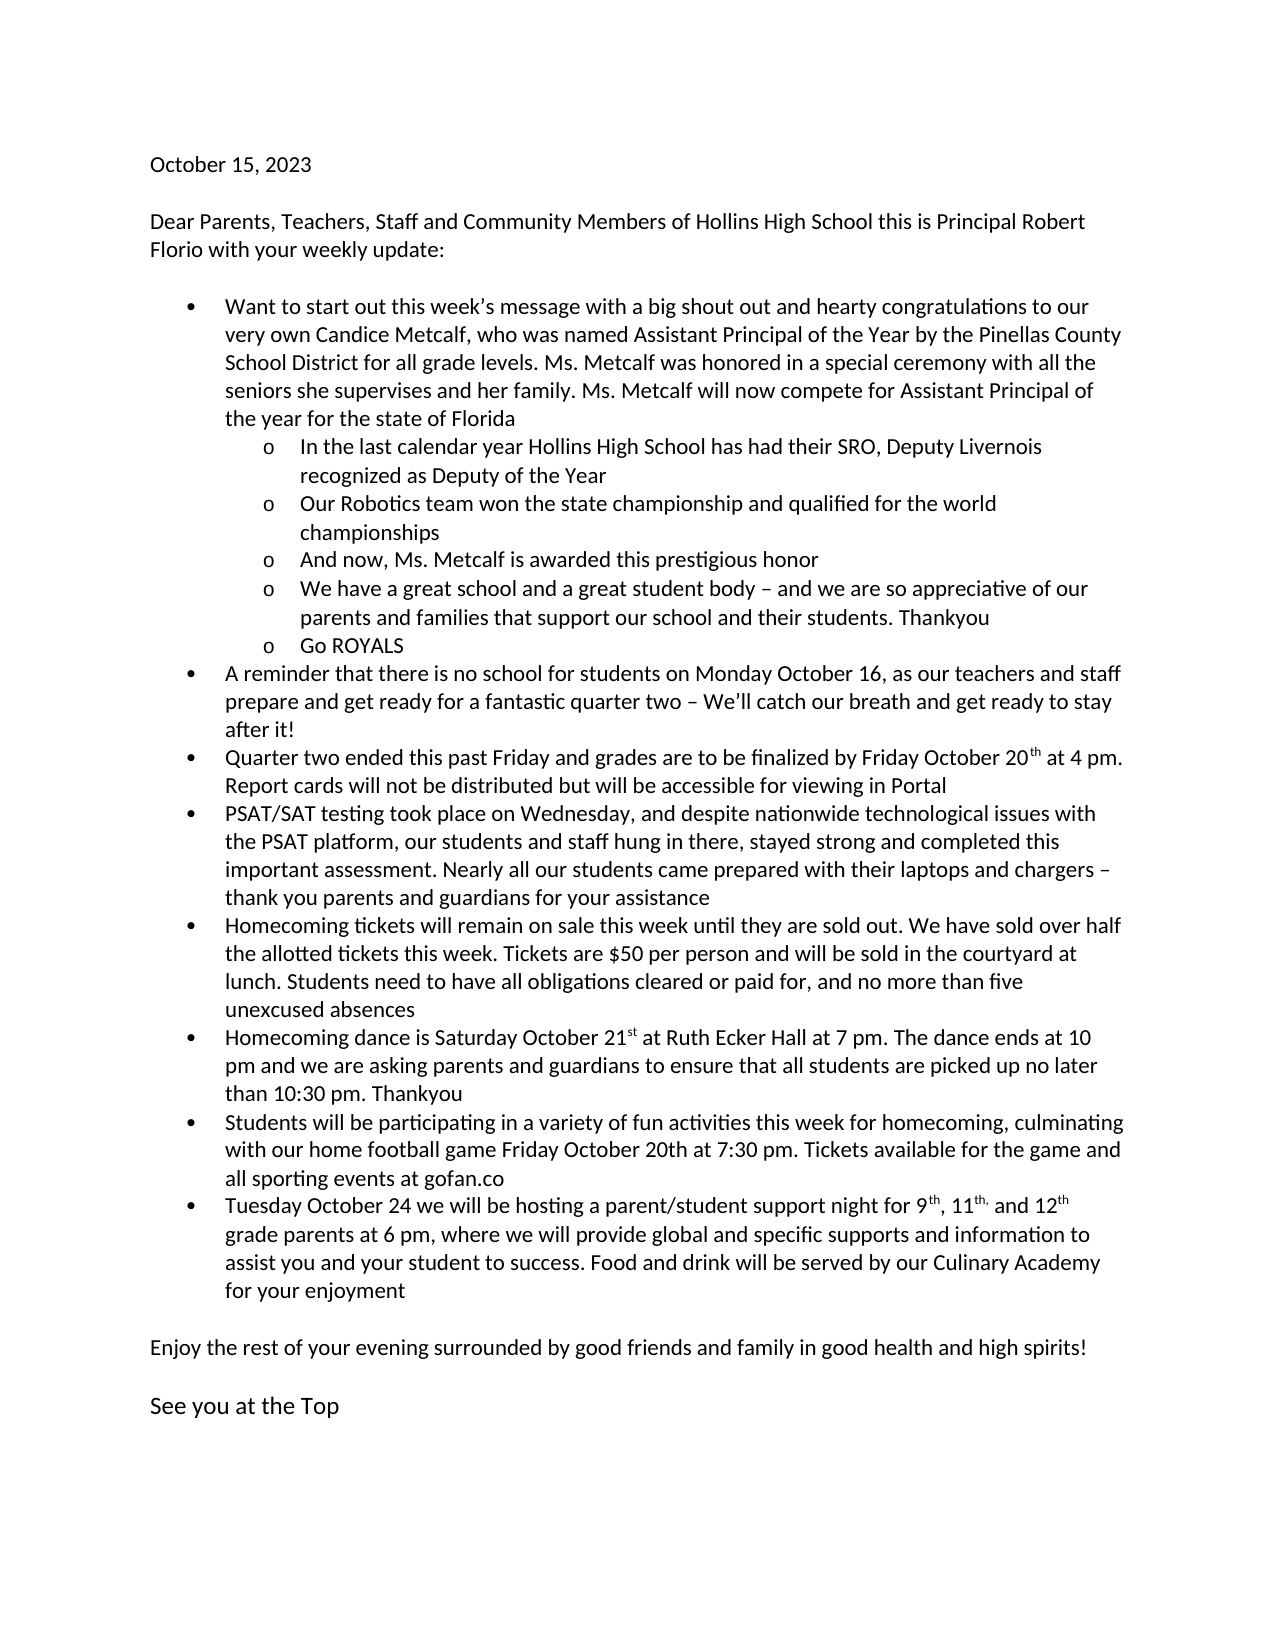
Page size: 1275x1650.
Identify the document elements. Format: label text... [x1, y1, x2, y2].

list Homecoming dance is Saturday October 21st at Ruth Ecker Hall at 7 pm. The dance ends at 10 pm and we are asking parents and guardians to ensure that all students are picked up no later than 10:30 pm. Thankyou [187, 1023, 1125, 1108]
list Students will be participating in a variety of fun activities this week for homecoming, culminating with our home football game Friday October 20th at 7:30 pm. Tickets available for the game and all sporting events at gofan.co [187, 1108, 1125, 1192]
list Quarter two ended this past Friday and grades are to be finalized by Friday October 20th at 4 pm. Report cards will not be distributed but will be accessible for viewing in Portal [187, 743, 1125, 799]
list In the last calendar year Hollins High School has had their SRO, Deputy Livernois recognized as Deputy of the Year [262, 432, 1125, 489]
text See you at the Top [150, 1390, 1125, 1421]
list Homecoming tickets will remain on sale this week until they are sold out. We have sold over half the allotted tickets this week. Tickets are $50 per person and will be sold in the courtyard at lunch. Students need to have all obligations cleared or paid for, and no more than five unexcused absences [187, 911, 1125, 1023]
text Dear Parents, Teachers, Staff and Community Members of Hollins High School this is Principal Robert Florio with your weekly update: [150, 207, 1125, 263]
list Tuesday October 24 we will be hosting a parent/student support night for 9th, 11th, and 12th grade parents at 6 pm, where we will provide global and specific supports and information to assist you and your student to success. Food and drink will be served by our Culinary Academy for your enjoyment [187, 1192, 1125, 1304]
text October 15, 2023 [150, 150, 1125, 178]
list Want to start out this week’s message with a big shout out and hearty congratulations to our very own Candice Metcalf, who was named Assistant Principal of the Year by the Pinellas County School District for all grade levels. Ms. Metcalf was honored in a special ceremony with all the seniors she supervises and her family. Ms. Metcalf will now compete for Assistant Principal of the year for the state of Florida [187, 292, 1125, 432]
list A reminder that there is no school for students on Monday October 16, as our teachers and staff prepare and get ready for a fantastic quarter two – We’ll catch our breath and get ready to stay after it! [187, 659, 1125, 743]
text Enjoy the rest of your evening surrounded by good friends and family in good health and high spirits! [150, 1333, 1125, 1361]
list Go ROYALS [262, 631, 1125, 659]
list PSAT/SAT testing took place on Wednesday, and despite nationwide technological issues with the PSAT platform, our students and staff hung in there, stayed strong and completed this important assessment. Nearly all our students came prepared with their laptops and chargers – thank you parents and guardians for your assistance [187, 799, 1125, 911]
list Our Robotics team won the state championship and qualified for the world championships [262, 489, 1125, 546]
list And now, Ms. Metcalf is awarded this prestigious honor [262, 546, 1125, 574]
list We have a great school and a great student body – and we are so appreciative of our parents and families that support our school and their students. Thankyou [262, 574, 1125, 631]
